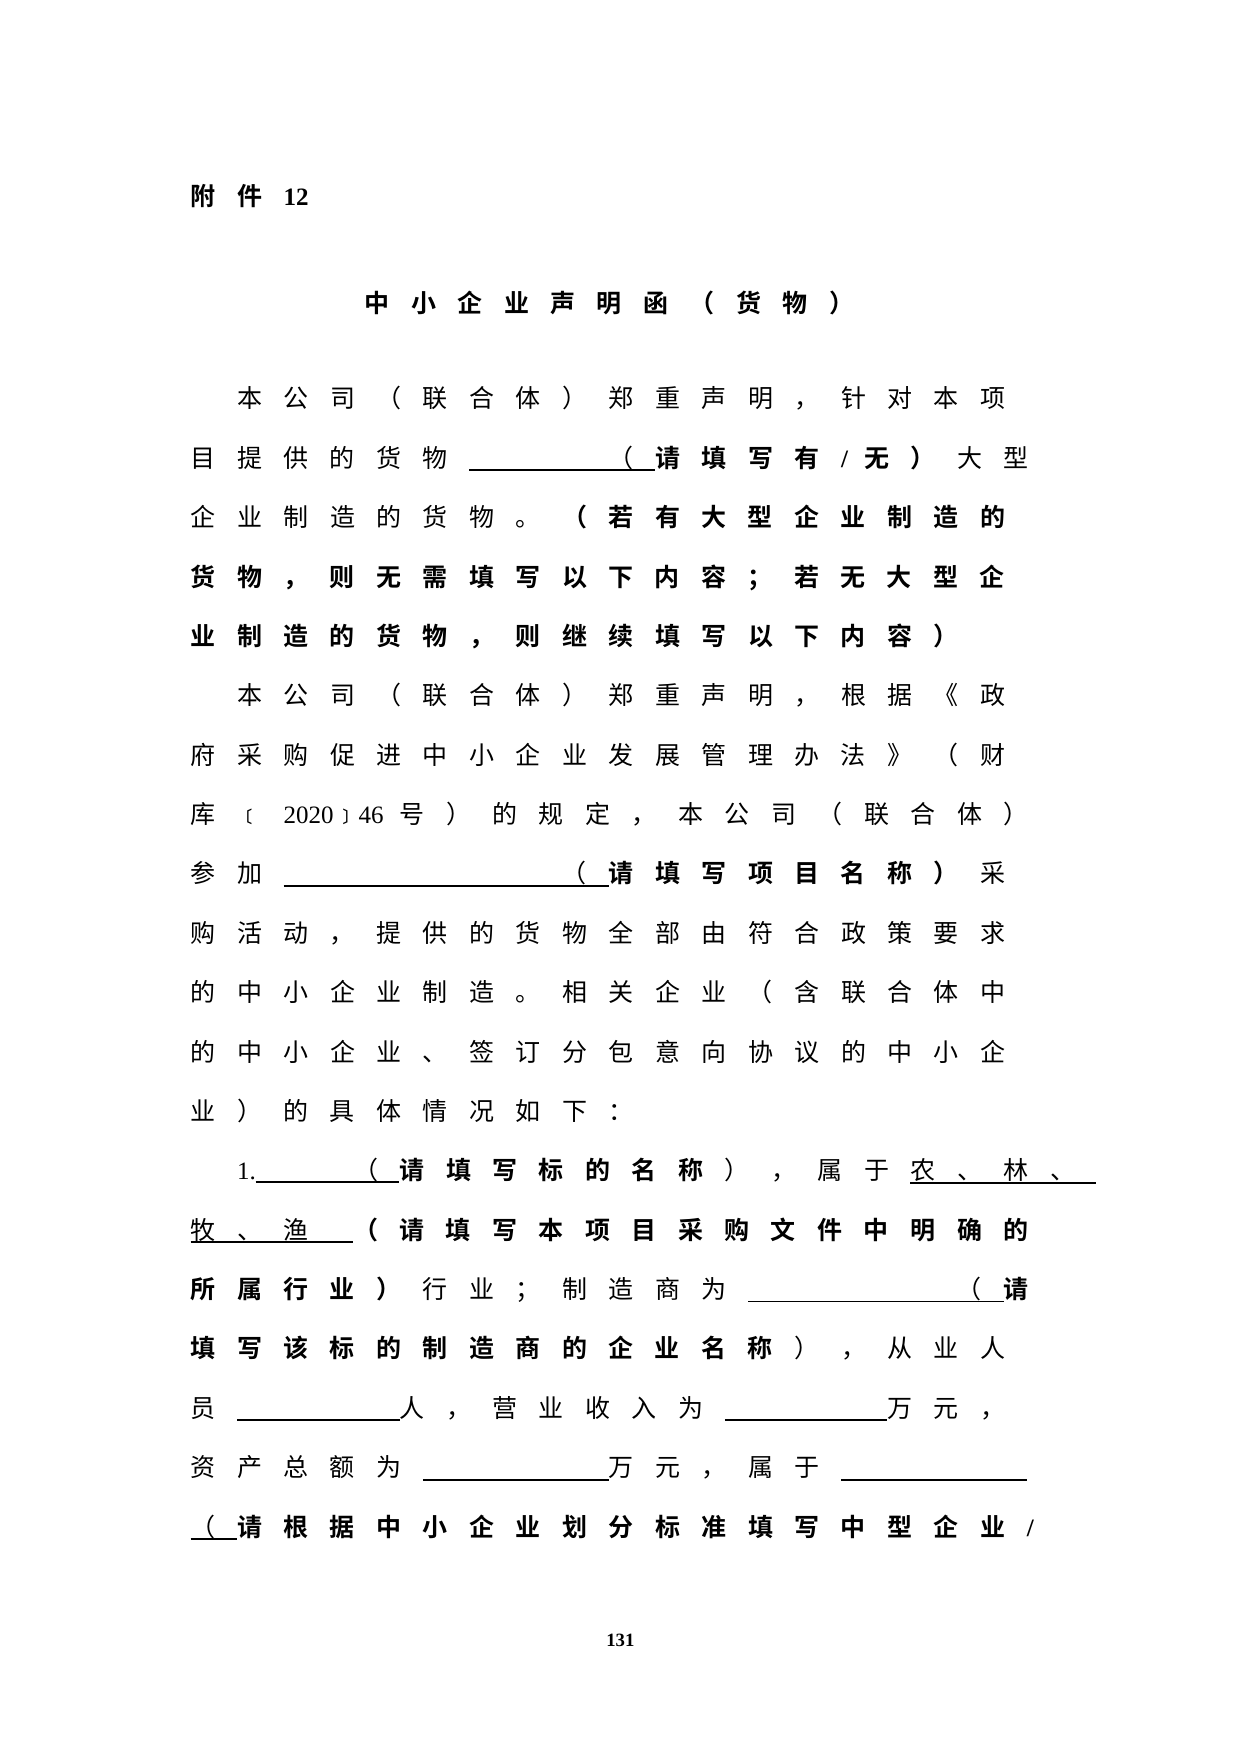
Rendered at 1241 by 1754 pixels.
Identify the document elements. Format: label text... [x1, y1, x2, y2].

text 本公司（联合体）郑重声明，针对本项目提供的货物 （请填写有/无）大型企业制造的货物。（若有大型企业制造的货物，则无需填写以下内容；若无大型企业制造的货物，则继续填写以下内容） [190, 367, 1050, 664]
text 中小企业声明函（货物） [190, 272, 1050, 331]
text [190, 1139, 1050, 1555]
text 附件12 [190, 164, 1050, 224]
text 本公司（联合体）郑重声明，根据《政府采购促进中小企业发展管理办法》（财库﹝2020﹞46号）的规定，本公司（联合体）参加 （请填写项目名称）采购活动，提供的货物全部由符合政策要求的中小企业制造。相关企业（含联合体中的中小企业、签订分包意向协议的中小企业）的具体情况如下： [190, 664, 1050, 1139]
